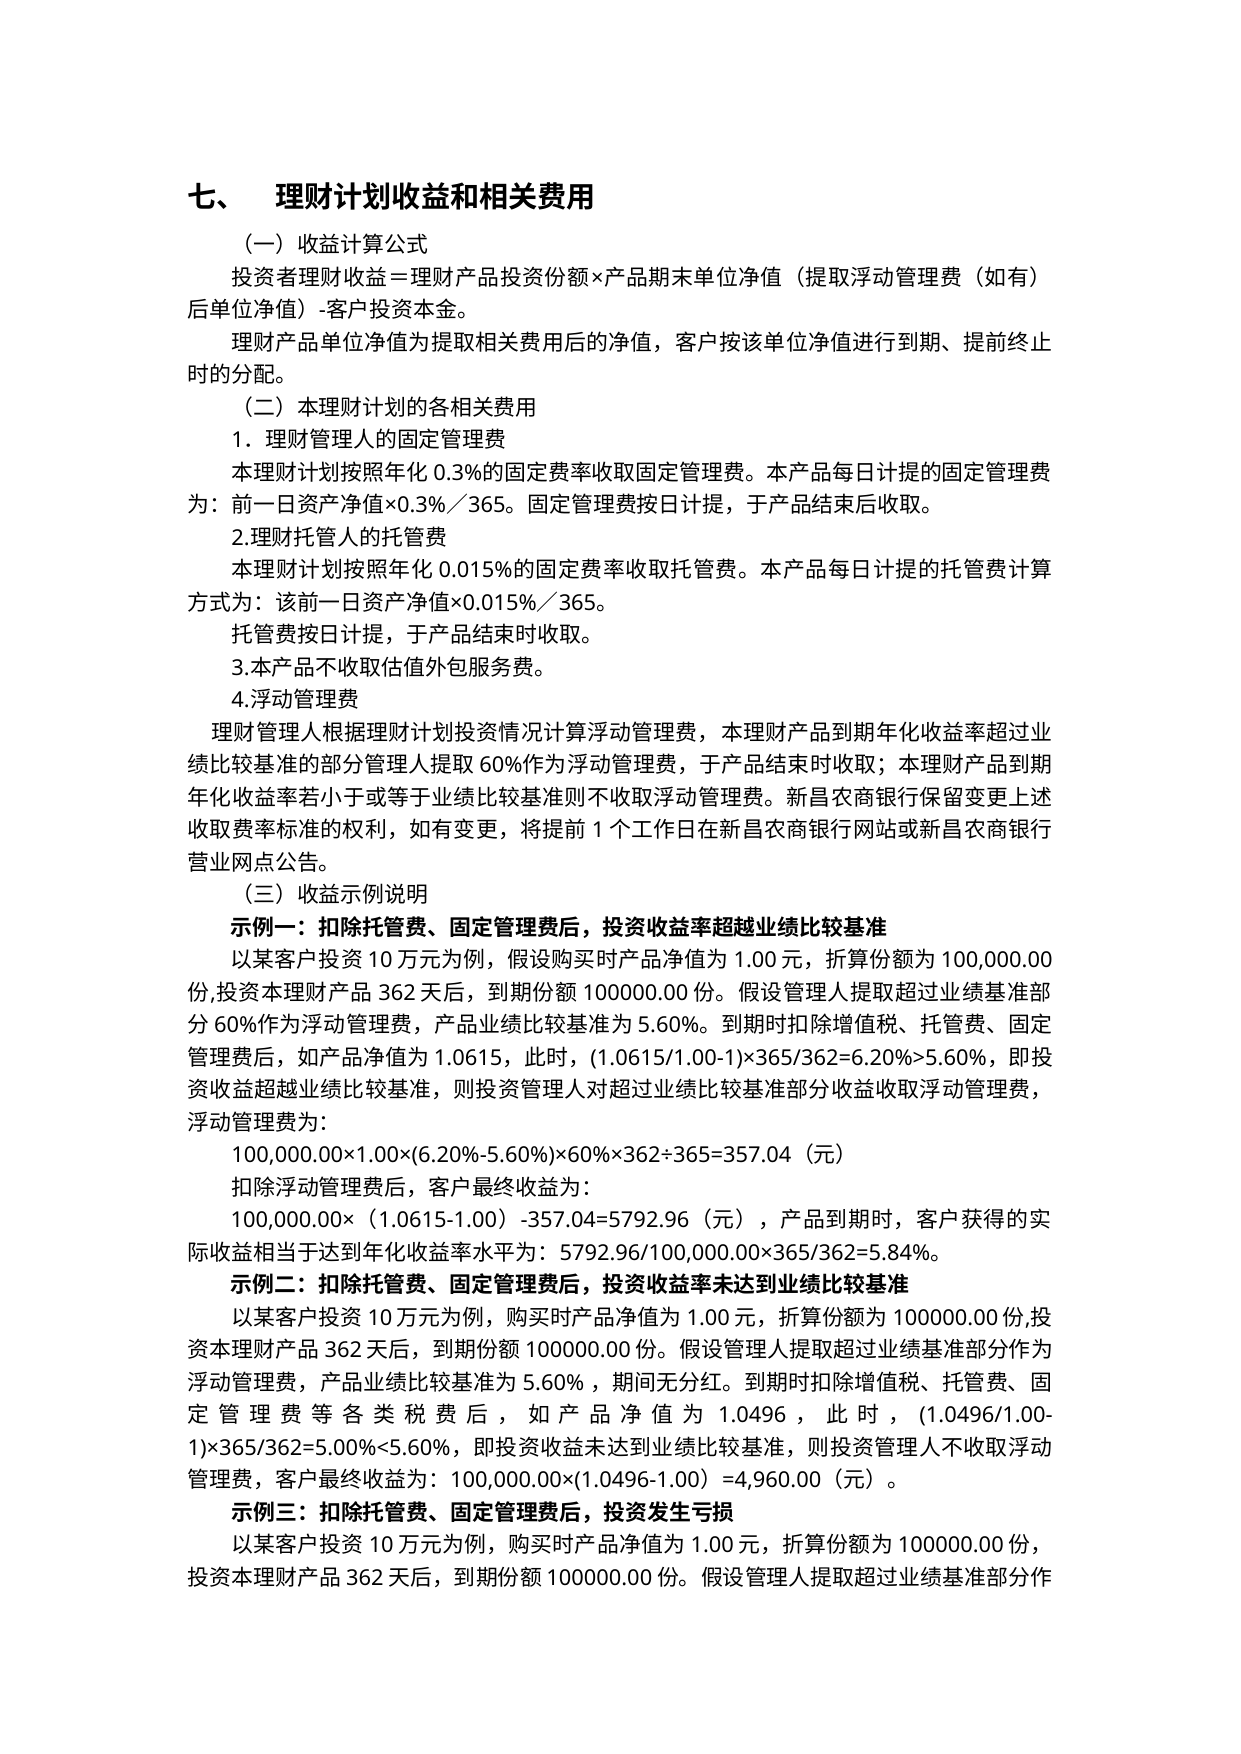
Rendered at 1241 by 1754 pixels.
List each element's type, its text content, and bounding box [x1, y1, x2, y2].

text 示例一：扣除托管费、固定管理费后，投资收益率超越业绩比较基准 [187, 909, 1053, 942]
text 本理财计划按照年化0.015%的固定费率收取托管费。本产品每日计提的托管费计算方式为：该前一日资产净值×0.015%／365。 [187, 552, 1053, 617]
text 理财管理人根据理财计划投资情况计算浮动管理费，本理财产品到期年化收益率超过业绩比较基准的部分管理人提取60%作为浮动管理费，于产品结束时收取；本理财产品到期年化收益率若小于或等于业绩比较基准则不收取浮动管理费。新昌农商银行保留变更上述收取费率标准的权利，如有变更，将提前1个工作日在新昌农商银行网站或新昌农商银行营业网点公告。 [187, 714, 1053, 877]
text 1．理财管理人的固定管理费 [187, 422, 1053, 454]
text 以某客户投资10万元为例，假设购买时产品净值为1.00元，折算份额为100,000.00份,投资本理财产品362天后，到期份额100000.00份。假设管理人提取超过业绩基准部分60%作为浮动管理费，产品业绩比较基准为5.60%。到期时扣除增值税、托管费、固定管理费后，如产品净值为1.0615，此时，(1.0615/1.00-1)×365/362=6.20%>5.60%，即投资收益超越业绩比较基准，则投资管理人对超过业绩比较基准部分收益收取浮动管理费，浮动管理费为： [187, 942, 1053, 1137]
list 4.浮动管理费 [187, 682, 1053, 714]
text 示例二：扣除托管费、固定管理费后，投资收益率未达到业绩比较基准 [187, 1267, 1053, 1299]
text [187, 1527, 1053, 1592]
text 托管费按日计提，于产品结束时收取。 [187, 617, 1053, 649]
list 2.理财托管人的托管费 [187, 519, 1053, 552]
text 理财产品单位净值为提取相关费用后的净值，客户按该单位净值进行到期、提前终止时的分配。 [187, 324, 1053, 389]
text 扣除浮动管理费后，客户最终收益为： [187, 1169, 1053, 1202]
text 本理财计划按照年化0.3%的固定费率收取固定管理费。本产品每日计提的固定管理费为：前一日资产净值×0.3%／365。固定管理费按日计提，于产品结束后收取。 [187, 454, 1053, 519]
subtitle 理财计划收益和相关费用 [187, 162, 1053, 227]
text 100,000.00×（1.0615-1.00）-357.04=5792.96（元），产品到期时，客户获得的实际收益相当于达到年化收益率水平为：5792.96/100,000.00×365/362=5.84%。 [187, 1202, 1053, 1267]
text 3.本产品不收取估值外包服务费。 [187, 649, 1053, 682]
text （三）收益示例说明 [187, 877, 1053, 909]
text 以某客户投资10万元为例，购买时产品净值为1.00元，折算份额为100000.00份,投资本理财产品 362天后，到期份额100000.00份。假设管理人提取超过业绩基准部分作为浮动管理费，产品业绩比较基准为5.60% ，期间无分红。到期时扣除增值税、托管费、固定管理费等各类税费后，如产品净值为1.0496，此时，(1.0496/1.00-1)×365/362=5.00%<5.60%，即投资收益未达到业绩比较基准，则投资管理人不收取浮动管理费，客户最终收益为：100,000.00×(1.0496-1.00）=4,960.00（元）。 [187, 1299, 1053, 1494]
text 投资者理财收益＝理财产品投资份额×产品期末单位净值（提取浮动管理费（如有）后单位净值）-客户投资本金。 [187, 259, 1053, 324]
text 100,000.00×1.00×(6.20%-5.60%)×60%×362÷365=357.04（元） [187, 1137, 1053, 1169]
text （二）本理财计划的各相关费用 [187, 389, 1053, 422]
text 示例三：扣除托管费、固定管理费后，投资发生亏损 [187, 1494, 1053, 1527]
text （一）收益计算公式 [187, 227, 1053, 259]
